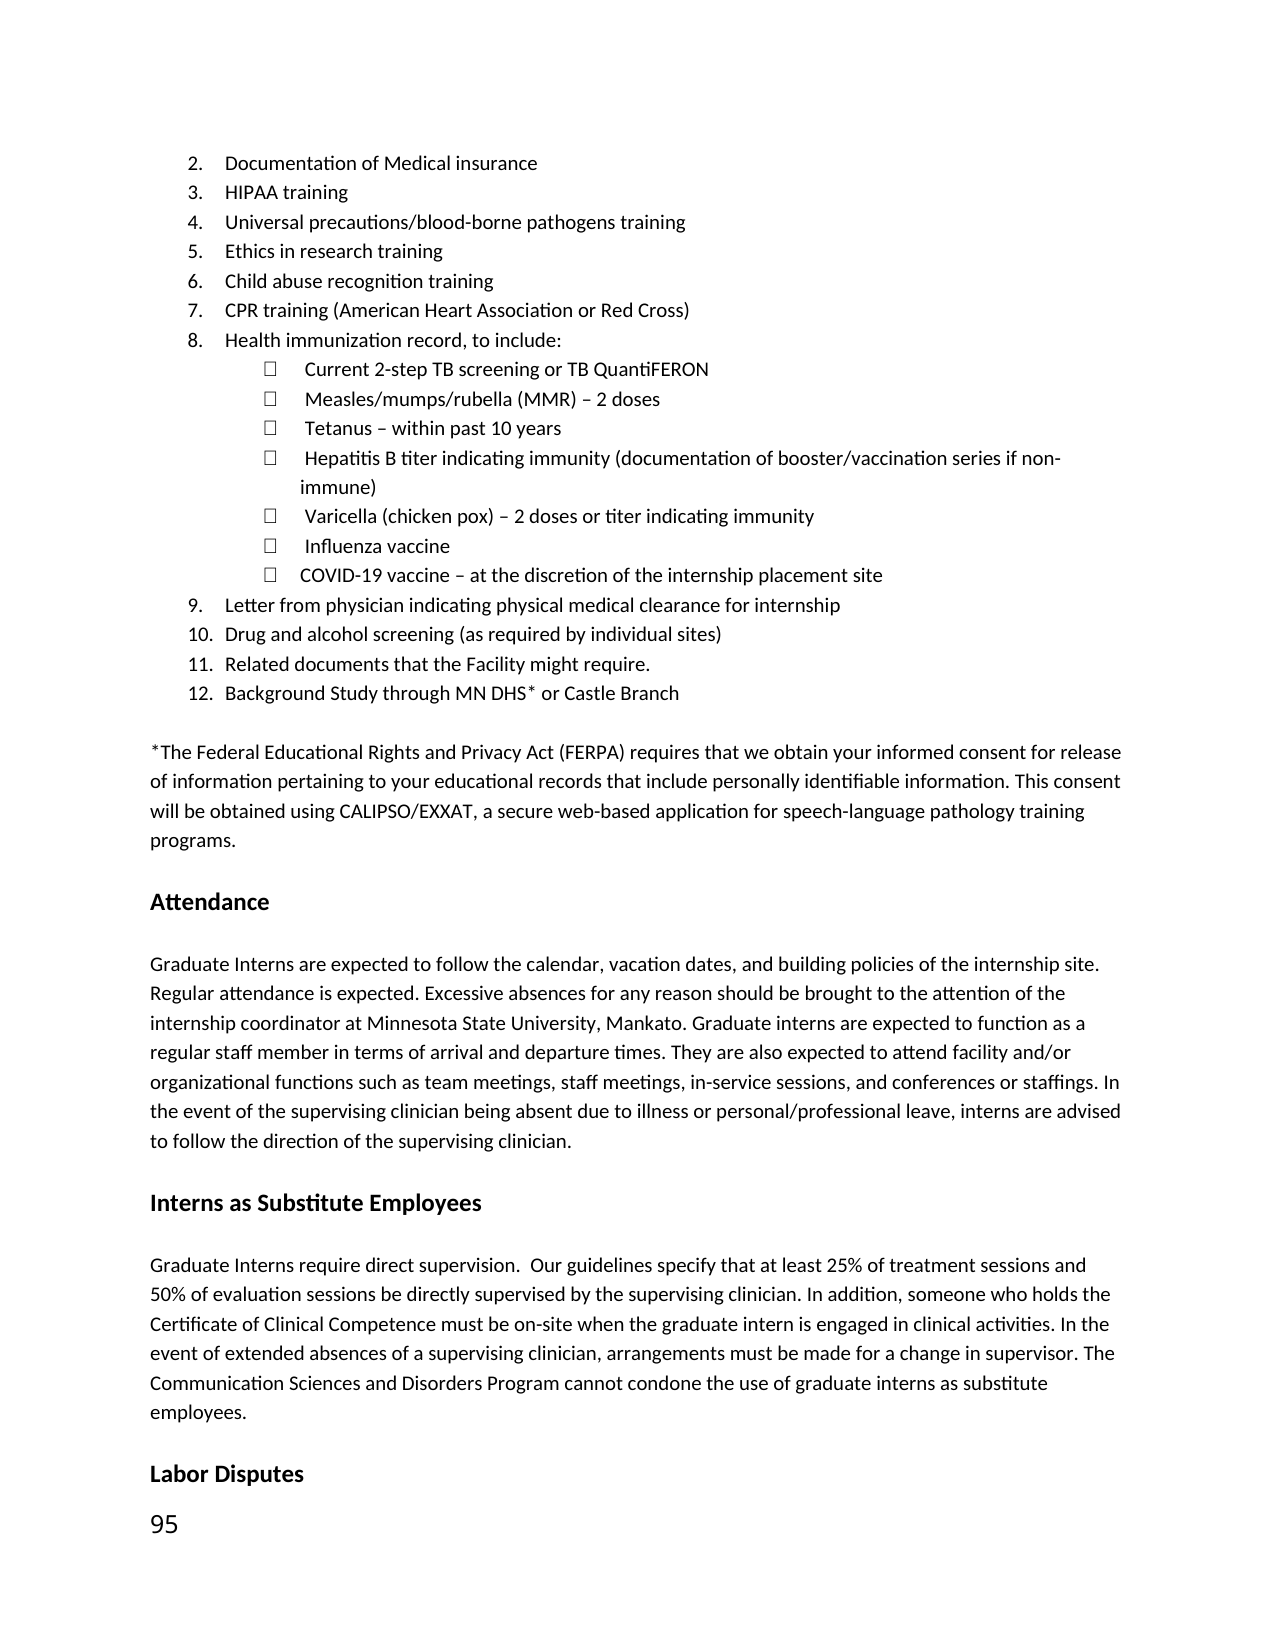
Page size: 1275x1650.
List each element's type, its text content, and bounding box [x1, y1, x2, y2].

list HIPAA training [187, 179, 1125, 205]
list Universal precautions/blood-borne pathogens training [187, 209, 1125, 234]
list Letter from physician indicating physical medical clearance for internship [187, 592, 1125, 618]
list CPR training (American Heart Association or Red Cross) [187, 297, 1125, 323]
list Measles/mumps/rubella (MMR) – 2 doses [262, 386, 1125, 411]
list Background Study through MN DHS* or Castle Branch [187, 681, 1125, 706]
list Health immunization record, to include: [187, 327, 1125, 352]
list Ethics in research training [187, 238, 1125, 264]
list Influenza vaccine [262, 533, 1125, 559]
text Graduate Interns are expected to follow the calendar, vacation dates, and building policies of the internship site. Regular attendance is expected. Excessive absences for any reason should be brought to the attention of the internship coordinator at Minnesota State University, Mankato. Graduate interns are expected to function as a regular staff member in terms of arrival and departure times. They are also expected to attend facility and/or organizational functions such as team meetings, staff meetings, in-service sessions, and conferences or staffings. In the event of the supervising clinician being absent due to illness or personal/professional leave, interns are advised to follow the direction of the supervising clinician. [150, 951, 1125, 1153]
list COVID-19 vaccine – at the discretion of the internship placement site [262, 563, 1125, 588]
list Current 2-step TB screening or TB QuantiFERON [262, 356, 1125, 382]
text Interns as Substitute Employees [150, 1187, 1125, 1217]
list Documentation of Medical insurance [187, 150, 1125, 175]
list Tetanus – within past 10 years [262, 415, 1125, 441]
list Varicella (chicken pox) – 2 doses or titer indicating immunity [262, 504, 1125, 529]
list Related documents that the Facility might require. [187, 651, 1125, 677]
text Attendance [150, 886, 1125, 917]
list Drug and alcohol screening (as required by individual sites) [187, 622, 1125, 647]
list Child abuse recognition training [187, 268, 1125, 293]
list Hepatitis B titer indicating immunity (documentation of booster/vaccination series if non-immune) [262, 445, 1125, 500]
text Graduate Interns require direct supervision. Our guidelines specify that at least 25% of treatment sessions and 50% of evaluation sessions be directly supervised by the supervising clinician. In addition, someone who holds the Certificate of Clinical Competence must be on-site when the graduate intern is engaged in clinical activities. In the event of extended absences of a supervising clinician, arrangements must be made for a change in supervisor. The Communication Sciences and Disorders Program cannot condone the use of graduate interns as substitute employees. [150, 1252, 1125, 1424]
text *The Federal Educational Rights and Privacy Act (FERPA) requires that we obtain your informed consent for release of information pertaining to your educational records that include personally identifiable information. This consent will be obtained using CALIPSO/EXXAT, a secure web-based application for speech-language pathology training programs. [150, 739, 1125, 853]
text Labor Disputes [150, 1458, 1125, 1489]
